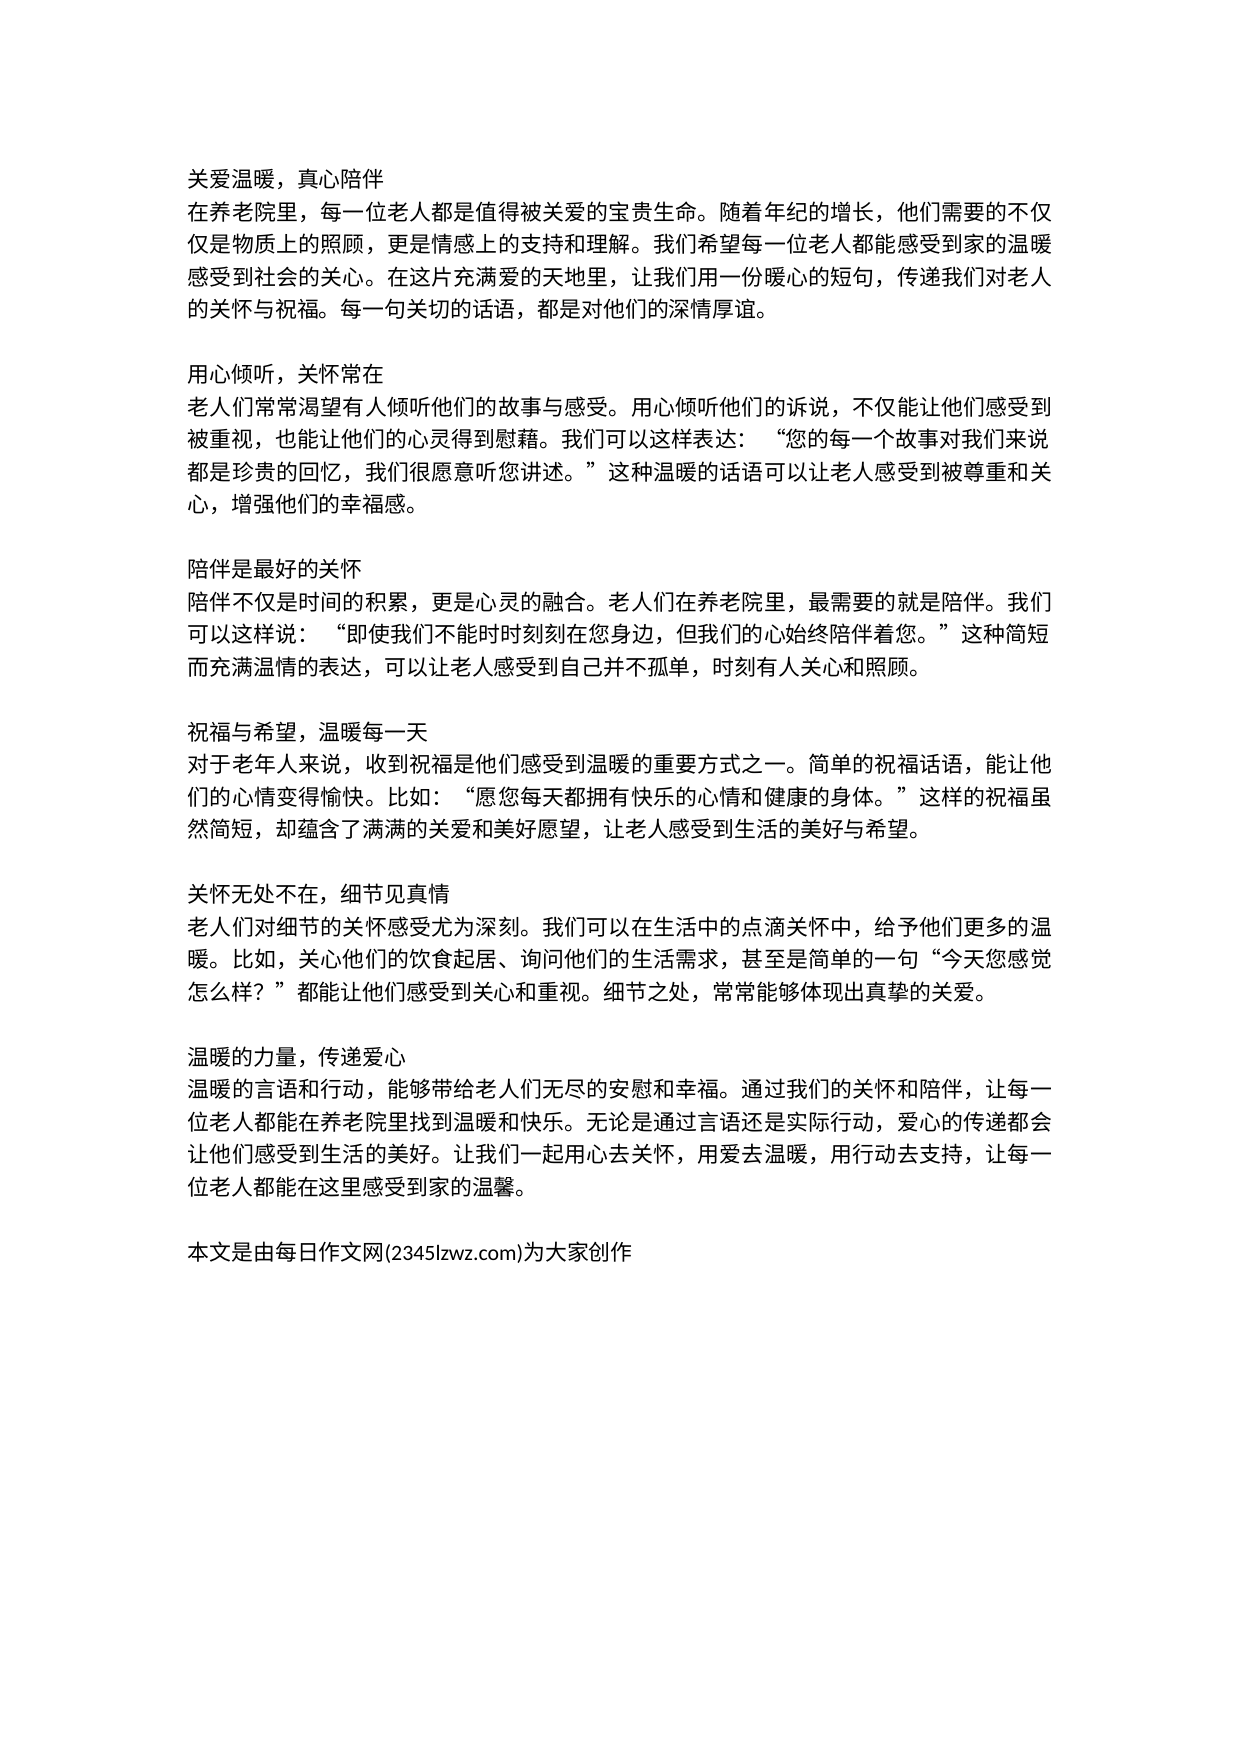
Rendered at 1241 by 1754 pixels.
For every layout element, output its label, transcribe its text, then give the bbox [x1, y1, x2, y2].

text 对于老年人来说，收到祝福是他们感受到温暖的重要方式之一。简单的祝福话语，能让他们的心情变得愉快。比如：“愿您每天都拥有快乐的心情和健康的身体。”这样的祝福虽然简短，却蕴含了满满的关爱和美好愿望，让老人感受到生活的美好与希望。 [187, 747, 1053, 844]
text 用心倾听，关怀常在 [187, 357, 1053, 389]
text 陪伴不仅是时间的积累，更是心灵的融合。老人们在养老院里，最需要的就是陪伴。我们可以这样说： “即使我们不能时时刻刻在您身边，但我们的心始终陪伴着您。”这种简短而充满温情的表达，可以让老人感受到自己并不孤单，时刻有人关心和照顾。 [187, 584, 1053, 682]
text 关怀无处不在，细节见真情 [187, 877, 1053, 909]
text 本文是由每日作文网(2345lzwz.com)为大家创作 [187, 1234, 1053, 1267]
text 关爱温暖，真心陪伴 [187, 162, 1053, 194]
text 陪伴是最好的关怀 [187, 552, 1053, 584]
text 老人们常常渴望有人倾听他们的故事与感受。用心倾听他们的诉说，不仅能让他们感受到被重视，也能让他们的心灵得到慰藉。我们可以这样表达： “您的每一个故事对我们来说都是珍贵的回忆，我们很愿意听您讲述。”这种温暖的话语可以让老人感受到被尊重和关心，增强他们的幸福感。 [187, 389, 1053, 519]
text 温暖的力量，传递爱心 [187, 1039, 1053, 1072]
text 祝福与希望，温暖每一天 [187, 714, 1053, 747]
text 温暖的言语和行动，能够带给老人们无尽的安慰和幸福。通过我们的关怀和陪伴，让每一位老人都能在养老院里找到温暖和快乐。无论是通过言语还是实际行动，爱心的传递都会让他们感受到生活的美好。让我们一起用心去关怀，用爱去温暖，用行动去支持，让每一位老人都能在这里感受到家的温馨。 [187, 1072, 1053, 1202]
text 老人们对细节的关怀感受尤为深刻。我们可以在生活中的点滴关怀中，给予他们更多的温暖。比如，关心他们的饮食起居、询问他们的生活需求，甚至是简单的一句“今天您感觉怎么样？”都能让他们感受到关心和重视。细节之处，常常能够体现出真挚的关爱。 [187, 909, 1053, 1007]
text 在养老院里，每一位老人都是值得被关爱的宝贵生命。随着年纪的增长，他们需要的不仅仅是物质上的照顾，更是情感上的支持和理解。我们希望每一位老人都能感受到家的温暖，感受到社会的关心。在这片充满爱的天地里，让我们用一份暖心的短句，传递我们对老人的关怀与祝福。每一句关切的话语，都是对他们的深情厚谊。 [187, 194, 1053, 324]
